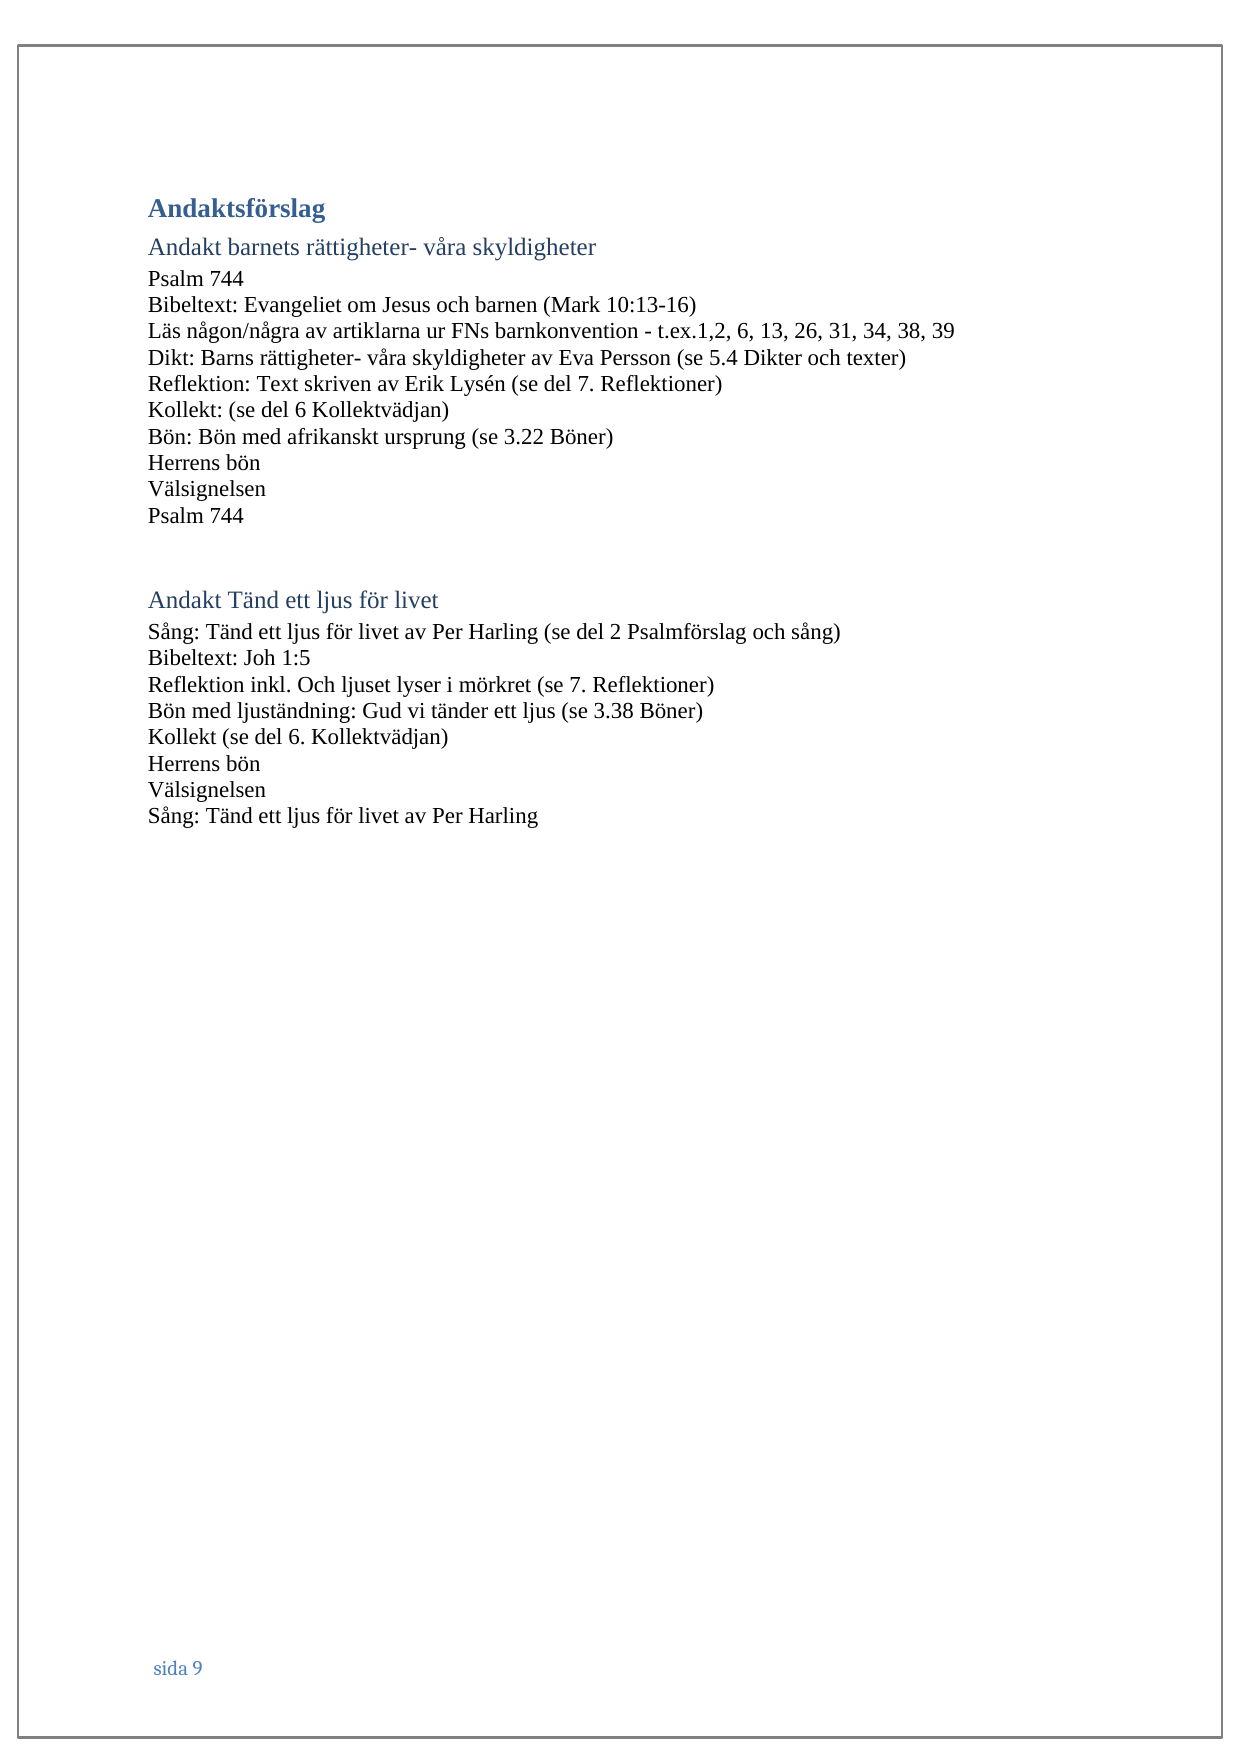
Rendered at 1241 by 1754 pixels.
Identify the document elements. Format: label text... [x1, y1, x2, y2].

text Psalm 744 [148, 264, 1093, 291]
text Kollekt: (se del 6 Kollektvädjan) [148, 396, 1093, 423]
text Herrens bön [148, 750, 1093, 776]
subtitle Andakt Tänd ett ljus för livet [148, 585, 1093, 614]
text Reflektion: Text skriven av Erik Lysén (se del 7. Reflektioner) [148, 370, 1093, 396]
text Dikt: Barns rättigheter- våra skyldigheter av Eva Persson (se 5.4 Dikter och texter) [148, 344, 1093, 370]
text Sång: Tänd ett ljus för livet av Per Harling (se del 2 Psalmförslag och sång) [148, 618, 1093, 644]
text Reflektion inkl. Och ljuset lyser i mörkret (se 7. Reflektioner) [148, 671, 1093, 697]
text Bön: Bön med afrikanskt ursprung (se 3.22 Böner) [148, 423, 1093, 449]
text Kollekt (se del 6. Kollektvädjan) [148, 723, 1093, 750]
text Välsignelsen [148, 776, 1093, 802]
text Läs någon/några av artiklarna ur FNs barnkonvention - t.ex.1,2, 6, 13, 26, 31, 34, 38, 39 [148, 317, 1093, 344]
text Bibeltext: Joh 1:5 [148, 644, 1093, 671]
text Psalm 744 [148, 502, 1093, 528]
subtitle Andaktsförslag [148, 192, 1093, 223]
text Sång: Tänd ett ljus för livet av Per Harling [148, 802, 1093, 829]
subtitle Andakt barnets rättigheter- våra skyldigheter [148, 232, 1093, 260]
text Bön med ljuständning: Gud vi tänder ett ljus (se 3.38 Böner) [148, 697, 1093, 723]
text Välsignelsen [148, 475, 1093, 502]
text Herrens bön [148, 449, 1093, 475]
text Bibeltext: Evangeliet om Jesus och barnen (Mark 10:13-16) [148, 291, 1093, 317]
